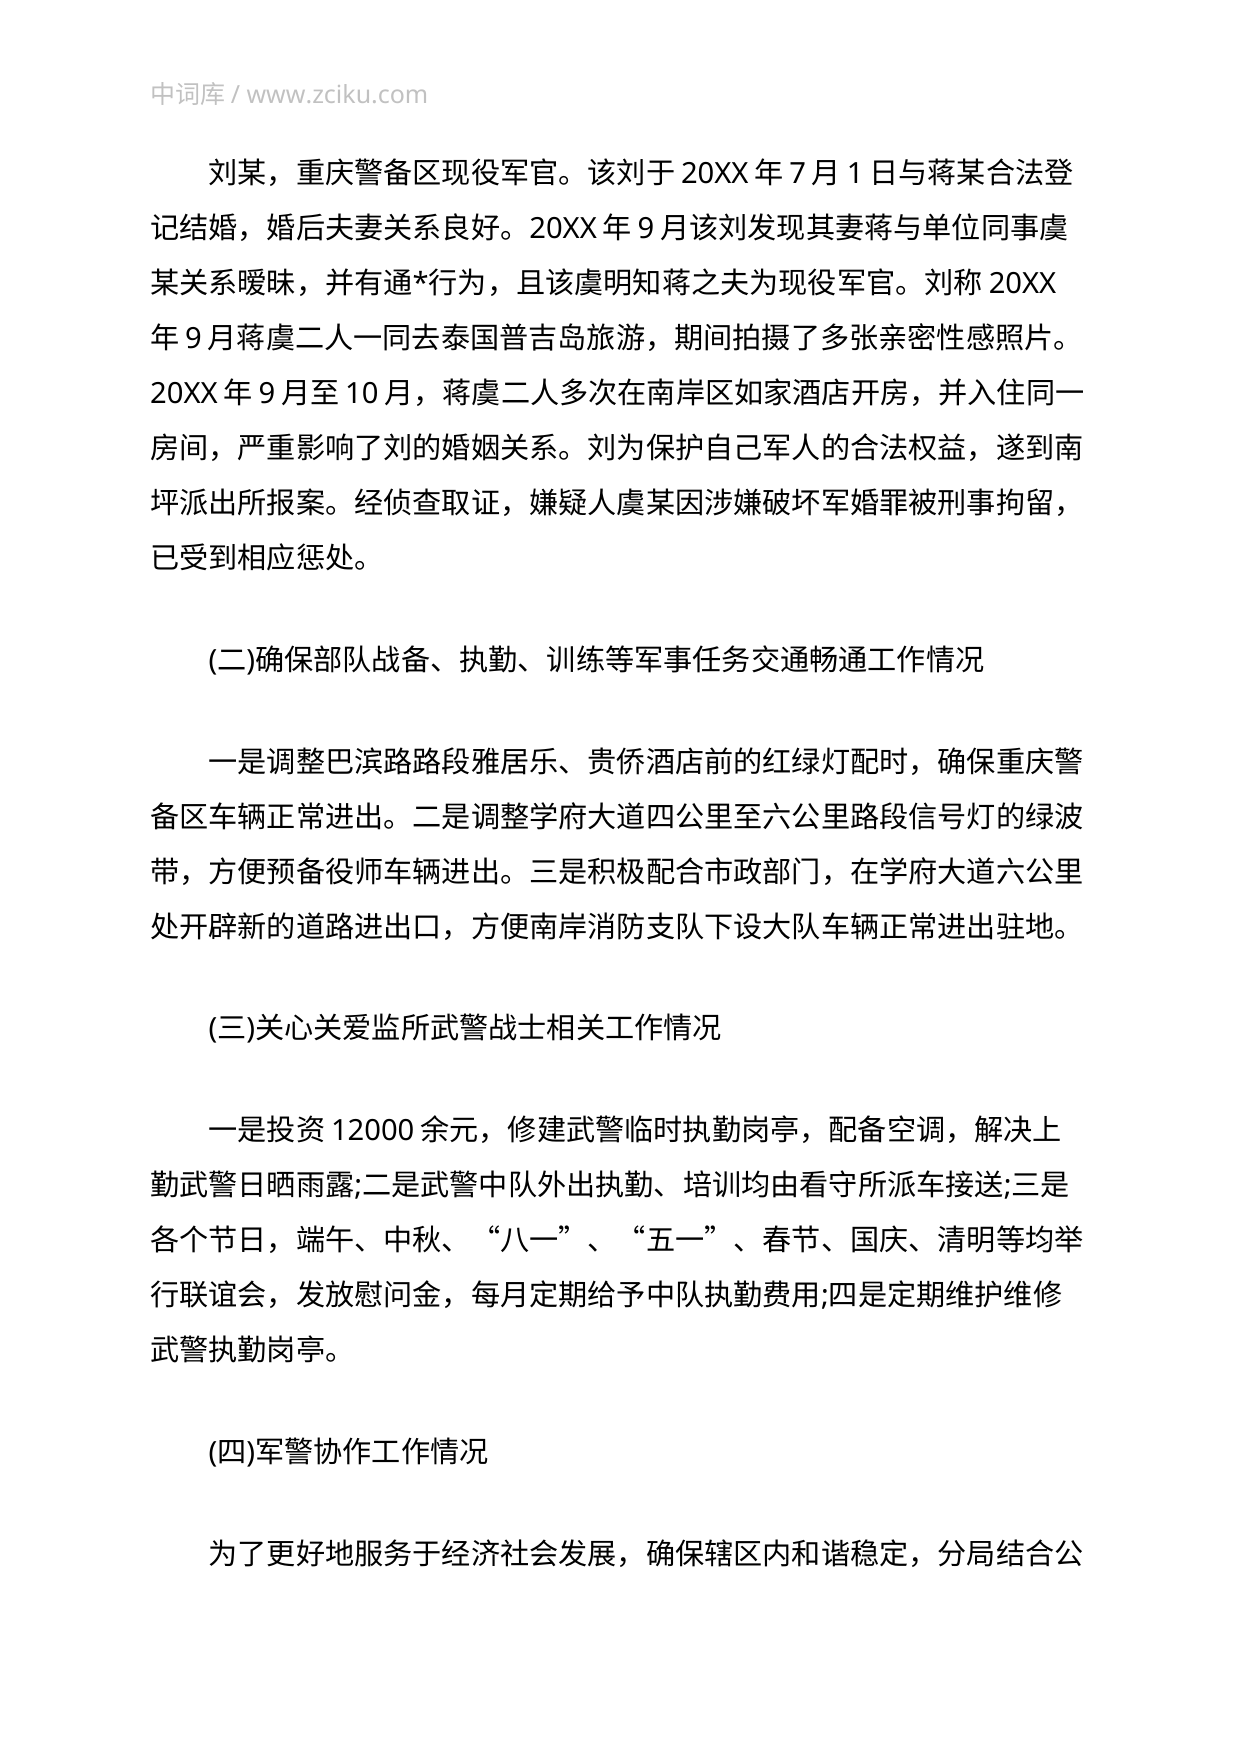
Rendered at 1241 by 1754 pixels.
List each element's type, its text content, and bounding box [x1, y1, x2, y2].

text (四)军警协作工作情况 [150, 1429, 1090, 1471]
text (三)关心关爱监所武警战士相关工作情况 [150, 1005, 1090, 1047]
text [150, 1531, 1090, 1573]
text (二)确保部队战备、执勤、训练等军事任务交通畅通工作情况 [150, 637, 1090, 679]
text 刘某，重庆警备区现役军官。该刘于20XX年7月1日与蒋某合法登记结婚，婚后夫妻关系良好。20XX年9月该刘发现其妻蒋与单位同事虞某关系暧昧，并有通*行为，且该虞明知蒋之夫为现役军官。刘称20XX年9月蒋虞二人一同去泰国普吉岛旅游，期间拍摄了多张亲密性感照片。20XX年9月至10月，蒋虞二人多次在南岸区如家酒店开房，并入住同一房间，严重影响了刘的婚姻关系。刘为保护自己军人的合法权益，遂到南坪派出所报案。经侦查取证，嫌疑人虞某因涉嫌破坏军婚罪被刑事拘留，已受到相应惩处。 [150, 150, 1090, 577]
text 一是投资12000余元，修建武警临时执勤岗亭，配备空调，解决上勤武警日晒雨露;二是武警中队外出执勤、培训均由看守所派车接送;三是各个节日，端午、中秋、“八一”、“五一”、春节、国庆、清明等均举行联谊会，发放慰问金，每月定期给予中队执勤费用;四是定期维护维修武警执勤岗亭。 [150, 1107, 1090, 1369]
text 一是调整巴滨路路段雅居乐、贵侨酒店前的红绿灯配时，确保重庆警备区车辆正常进出。二是调整学府大道四公里至六公里路段信号灯的绿波带，方便预备役师车辆进出。三是积极配合市政部门，在学府大道六公里处开辟新的道路进出口，方便南岸消防支队下设大队车辆正常进出驻地。 [150, 738, 1090, 946]
